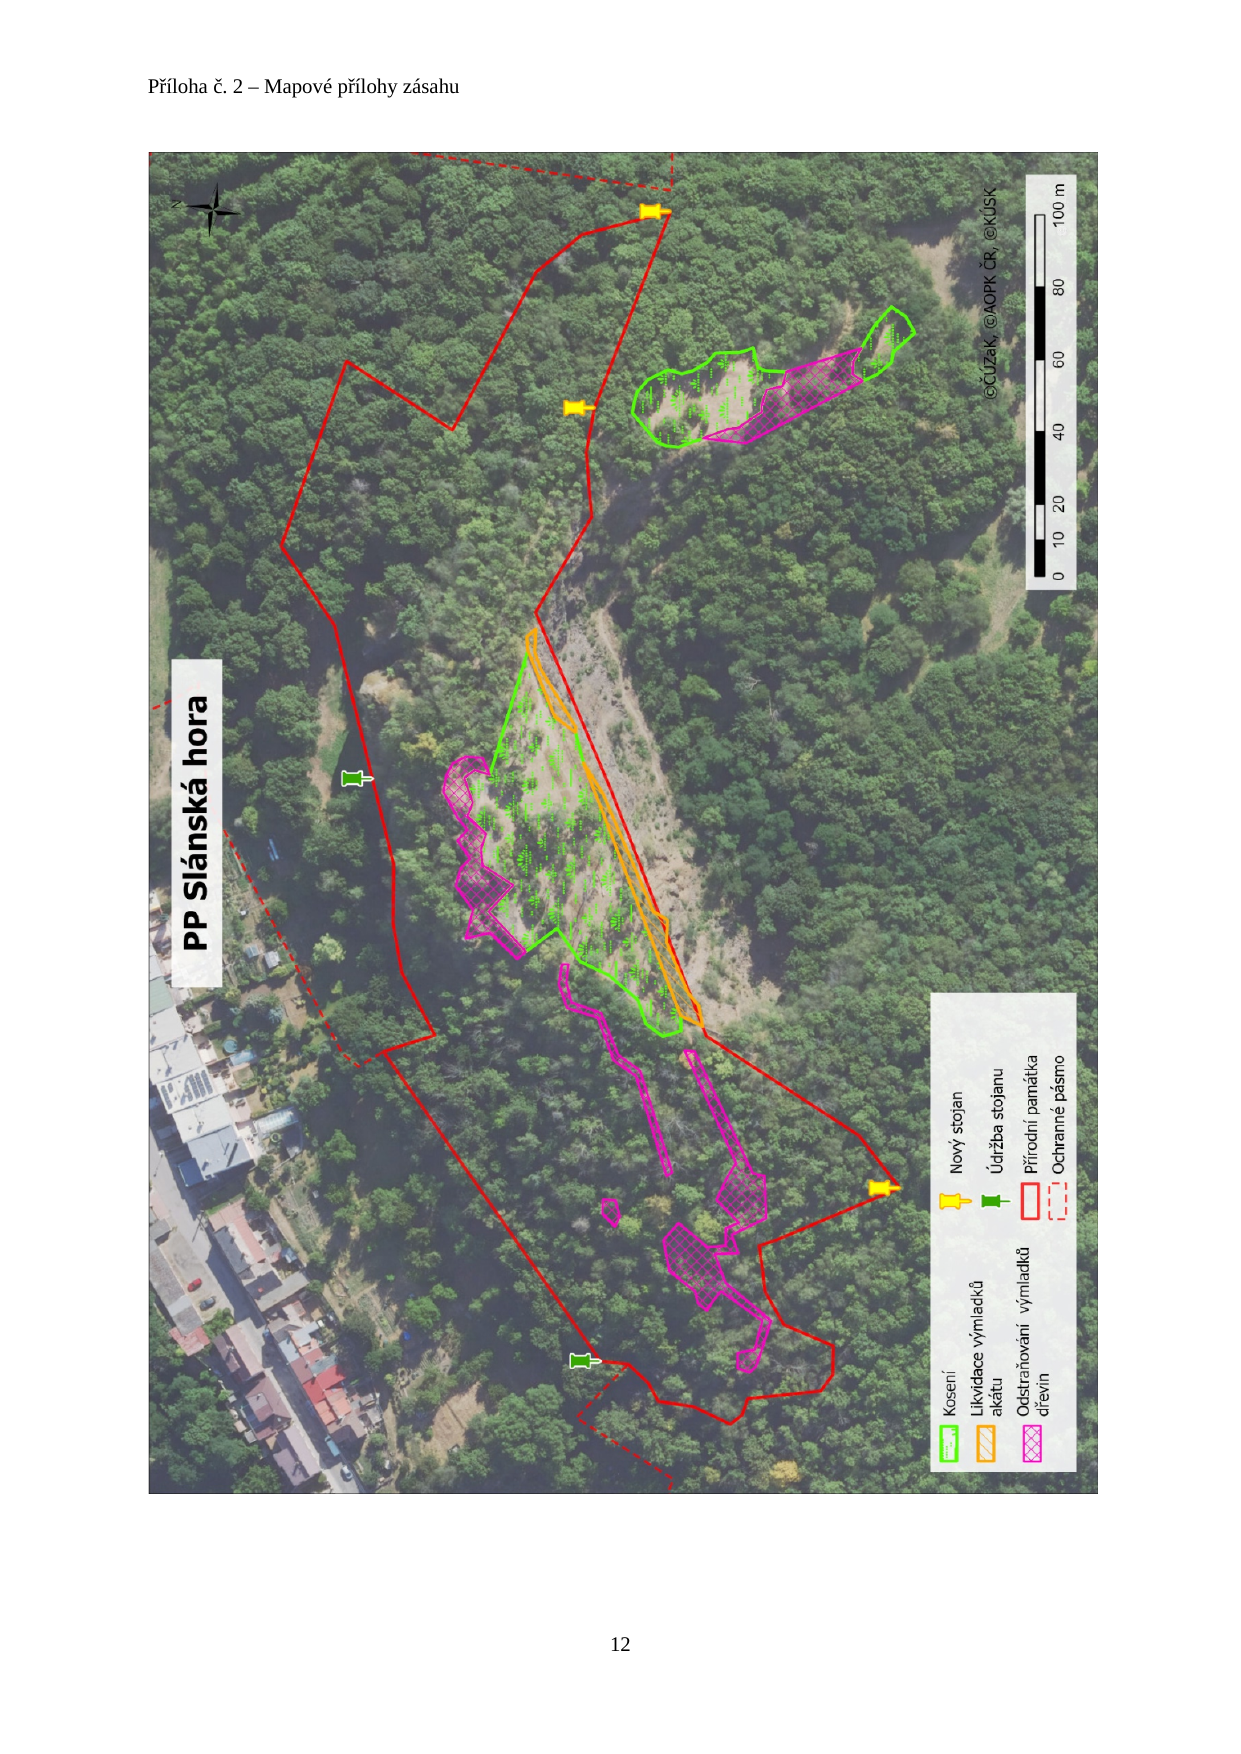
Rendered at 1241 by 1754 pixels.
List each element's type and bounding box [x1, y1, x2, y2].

picture [150, 153, 1098, 1494]
